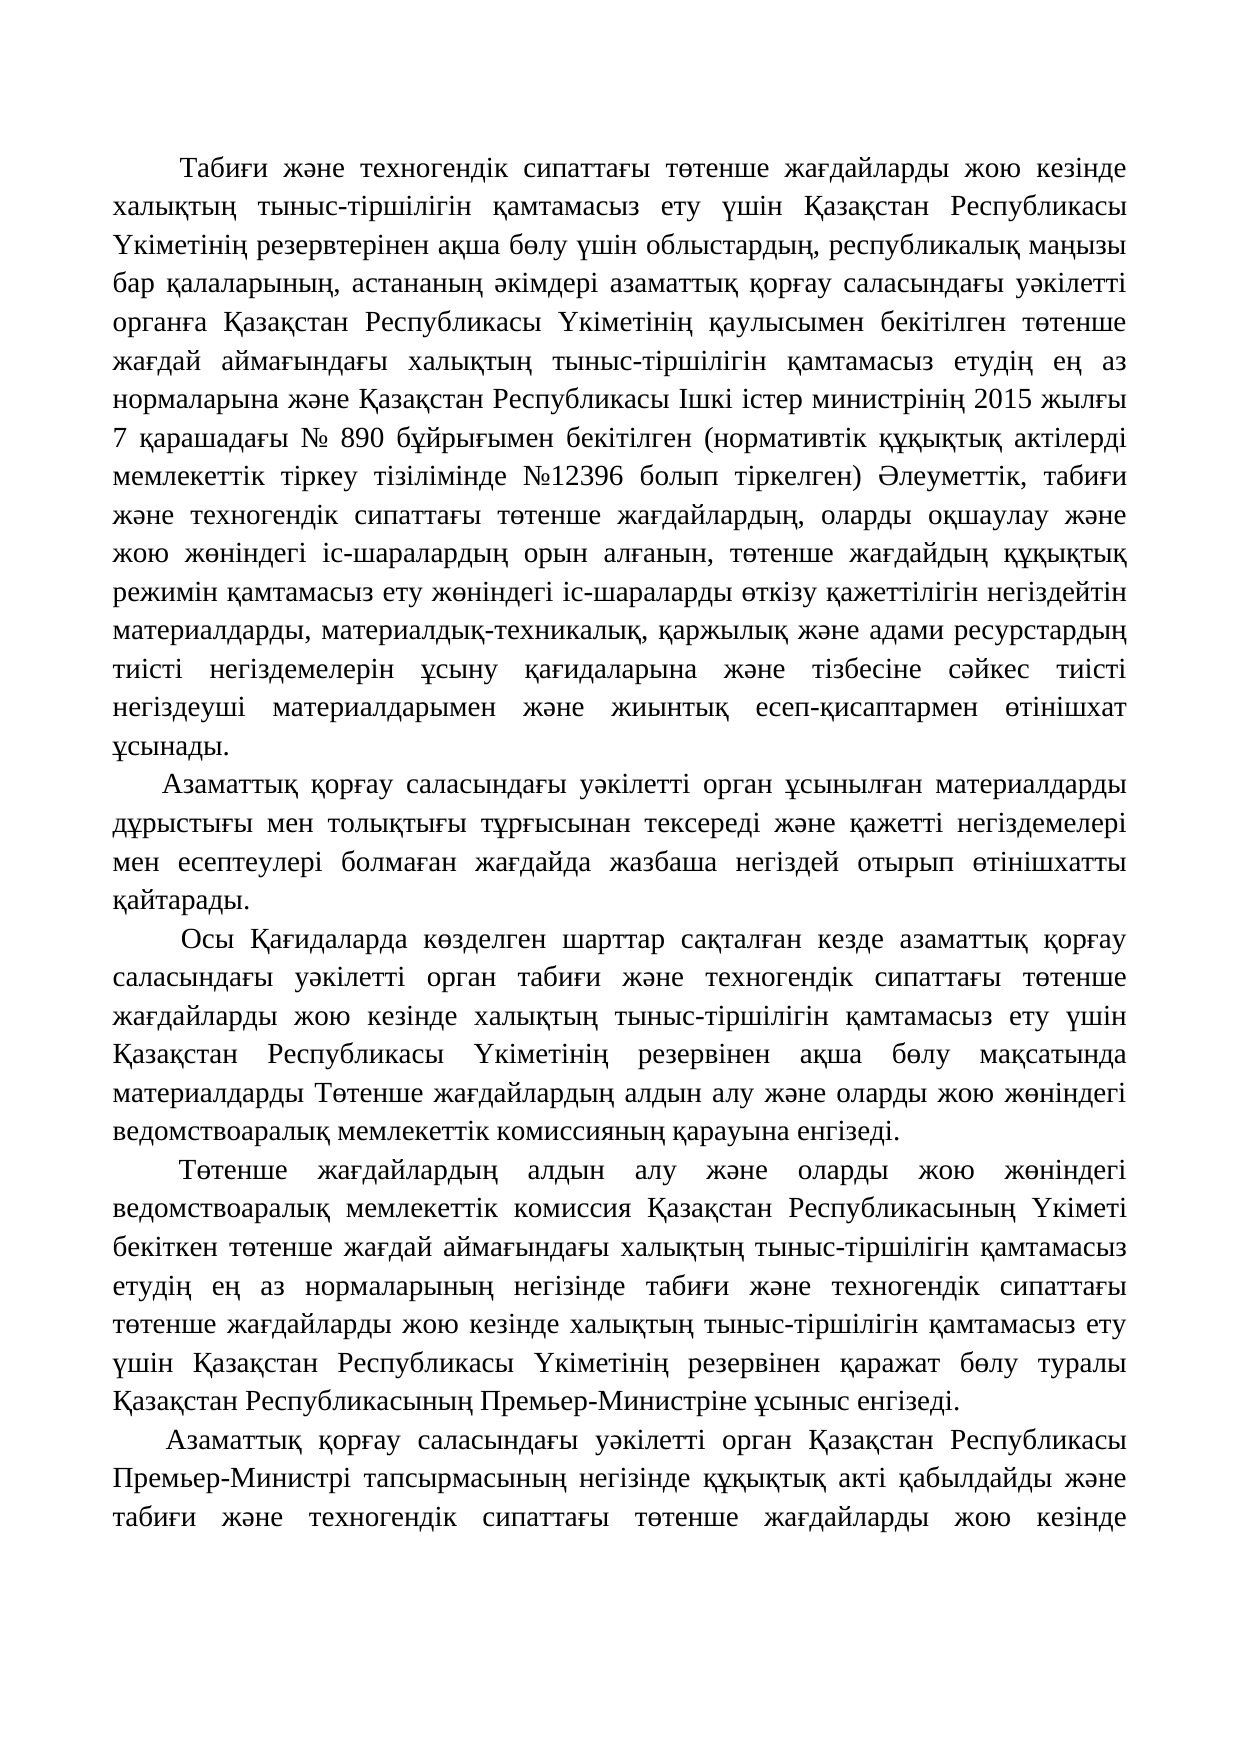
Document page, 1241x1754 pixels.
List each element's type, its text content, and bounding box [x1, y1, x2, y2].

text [112, 1422, 1128, 1532]
text Төтенше жағдайлардың алдын алу және оларды жою жөніндегі ведомствоаралық мемлекеттік комиссия Қазақстан Республикасының Үкіметі бекіткен төтенше жағдай аймағындағы халықтың тыныс-тіршілігін қамтамасыз етудің ең аз нормаларының негізінде табиғи және техногендік сипаттағы төтенше жағдайларды жою кезінде халықтың тыныс-тіршілігін қамтамасыз ету үшін Қазақстан Республикасы Үкіметінің резервінен қаражат бөлу туралы Қазақстан Республикасының Премьер-Министріне ұсыныс енгізеді. [112, 1152, 1128, 1417]
text Осы Қағидаларда көзделген шарттар сақталған кезде азаматтық қорғау саласындағы уәкілетті орган табиғи және техногендік сипаттағы төтенше жағдайларды жою кезінде халықтың тыныс-тіршілігін қамтамасыз ету үшін Қазақстан Республикасы Үкіметінің резервінен ақша бөлу мақсатында материалдарды Төтенше жағдайлардың алдын алу және оларды жою жөніндегі ведомствоаралық мемлекеттік комиссияның қарауына енгізеді. [112, 921, 1128, 1147]
text Азаматтық қорғау саласындағы уәкілетті орган ұсынылған материалдарды дұрыстығы мен толықтығы тұрғысынан тексереді және қажетті негіздемелері мен есептеулері болмаған жағдайда жазбаша негіздей отырып өтінішхатты қайтарады. [112, 767, 1128, 916]
text Табиғи және техногендік сипаттағы төтенше жағдайларды жою кезінде халықтың тыныс-тіршілігін қамтамасыз ету үшін Қазақстан Республикасы Үкіметінің резервтерінен ақша бөлу үшін облыстардың, республикалық маңызы бар қалаларының, астананың әкімдері азаматтық қорғау саласындағы уәкілетті органға Қазақстан Республикасы Үкіметінің қаулысымен бекітілген төтенше жағдай аймағындағы халықтың тыныс-тіршілігін қамтамасыз етудің ең аз нормаларына және Қазақстан Республикасы Ішкі істер министрінің 2015 жылғы 7 қарашадағы № 890 бұйрығымен бекітілген (нормативтік құқықтық актілерді мемлекеттік тіркеу тізілімінде №12396 болып тіркелген) Әлеуметтік, табиғи және техногендік сипаттағы төтенше жағдайлардың, оларды оқшаулау және жою жөніндегі іс-шаралардың орын алғанын, төтенше жағдайдың құқықтық режимін қамтамасыз ету жөніндегі іс-шараларды өткізу қажеттілігін негіздейтін материалдарды, материалдық-техникалық, қаржылық және адами ресурстардың тиісті негіздемелерін ұсыну қағидаларына және тізбесіне сәйкес тиісті негіздеуші материалдарымен және жиынтық есеп-қисаптармен өтінішхат ұсынады. [112, 150, 1128, 762]
